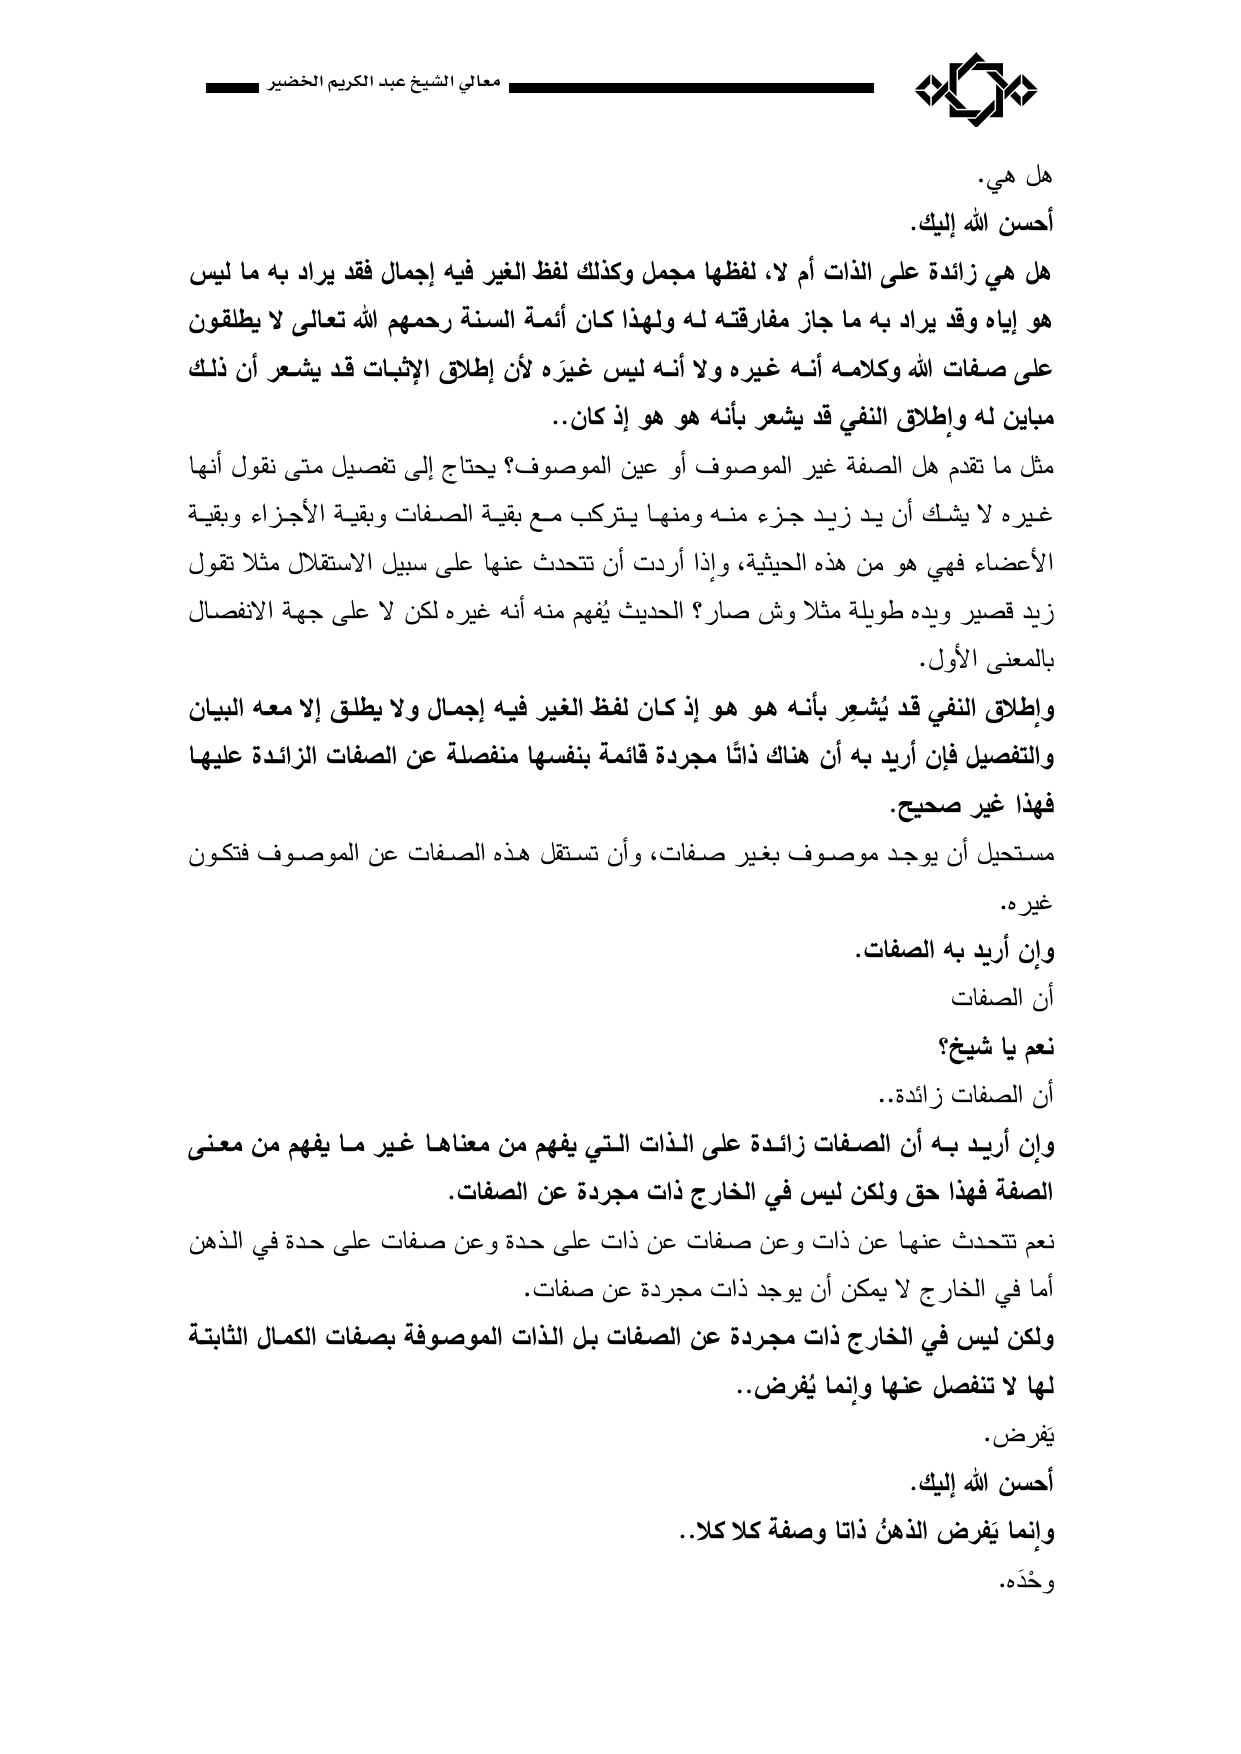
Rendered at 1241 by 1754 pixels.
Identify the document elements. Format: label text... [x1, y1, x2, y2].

text هل هي. [187, 150, 1053, 198]
text يَفرض. [187, 1409, 1053, 1458]
text أحسن الله إليك. [187, 1458, 1053, 1506]
text مستحيل أن يوجد موصوف بغير صفات، وأن تستقل هذه الصفات عن الموصوف فتكون غيره. [187, 828, 1053, 925]
text نعم يا شيخ؟ [187, 1022, 1053, 1070]
text نعم تتحدث عنها عن ذات وعن صفات عن ذات على حدة وعن صفات على حدة في الذهن أما في الخارج لا يمكن أن يوجد ذات مجردة عن صفات. [187, 1216, 1053, 1312]
text وإطلاق النفي قد يُشعِر بأنه هو هو إذ كان لفظ الغير فيه إجمال ولا يطلق إلا معه البيان والتفصيل فإن أريد به أن هناك ذاتًا مجردة قائمة بنفسها منفصلة عن الصفات الزائدة عليها فهذا غير صحيح. [187, 683, 1053, 828]
text وإنما يَفرض الذهنُ ذاتا وصفة كلا كلا.. [187, 1506, 1053, 1555]
text أحسن الله إليك. [187, 198, 1053, 247]
text ولكن ليس في الخارج ذات مجردة عن الصفات بل الذات الموصوفة بصفات الكمال الثابتة لها لا تنفصل عنها وإنما يُفرض.. [187, 1312, 1053, 1409]
text وحْدَه. [187, 1555, 1053, 1603]
text وإن أريد به الصفات. [187, 925, 1053, 973]
text أن الصفات زائدة.. [187, 1070, 1053, 1119]
text مثل ما تقدم هل الصفة غير الموصوف أو عين الموصوف؟ يحتاج إلى تفصيل متى نقول أنها غيره لا يشك أن يد زيد جزء منه ومنها يتركب مع بقية الصفات وبقية الأجزاء وبقية الأعضاء فهي هو من هذه الحيثية، وإذا أردت أن تتحدث عنها على سبيل الاستقلال مثلا تقول زيد قصير ويده طويلة مثلا وش صار؟ الحديث يُفهم منه أنه غيره لكن لا على جهة الانفصال بالمعنى الأول. [187, 441, 1053, 683]
text وإن أريد به أن الصفات زائدة على الذات التي يفهم من معناها غير ما يفهم من معنى الصفة فهذا حق ولكن ليس في الخارج ذات مجردة عن الصفات. [187, 1119, 1053, 1216]
text هل هي زائدة على الذات أم لا، لفظها مجمل وكذلك لفظ الغير فيه إجمال فقد يراد به ما ليس هو إياه وقد يراد به ما جاز مفارقته له ولهذا كان أئمة السنة رحمهم الله تعالى لا يطلقون على صفات الله وكلامه أنه غيره ولا أنه ليس غيرَه لأن إطلاق الإثبات قد يشعر أن ذلك مباين له وإطلاق النفي قد يشعر بأنه هو هو إذ كان.. [187, 247, 1053, 441]
text أن الصفات [187, 973, 1053, 1022]
